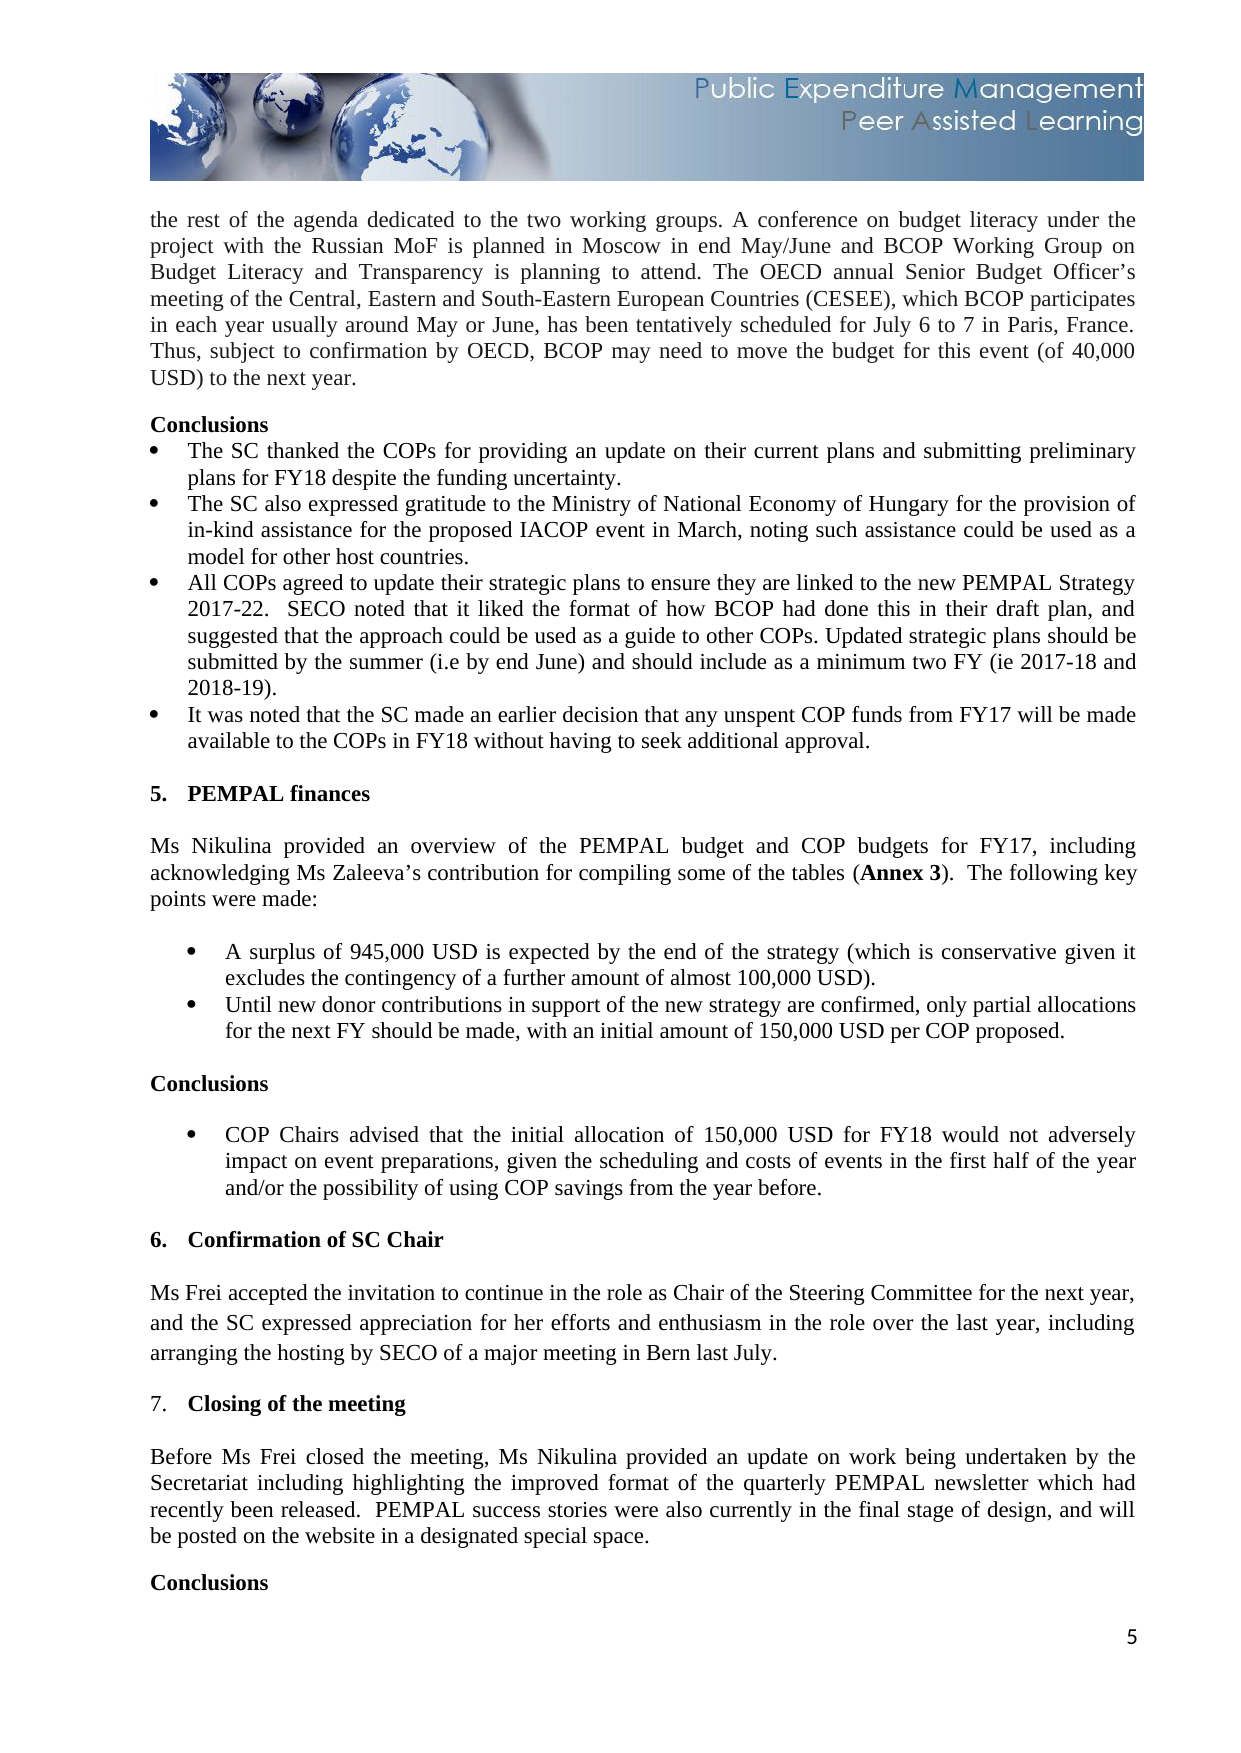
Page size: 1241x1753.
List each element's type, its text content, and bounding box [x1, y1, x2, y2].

list PEMPAL finances [150, 780, 1138, 806]
list Closing of the meeting [150, 1390, 1138, 1417]
list COP Chairs advised that the initial allocation of 150,000 USD for FY18 would not adversely impact on event preparations, given the scheduling and costs of events in the first half of the year and/or the possibility of using COP savings from the year before. [187, 1121, 1138, 1200]
text Conclusions [150, 1070, 1138, 1096]
list Until new donor contributions in support of the new strategy are confirmed, only partial allocations for the next FY should be made, with an initial amount of 150,000 USD per COP proposed. [187, 991, 1138, 1043]
list The SC thanked the COPs for providing an update on their current plans and submitting preliminary plans for FY18 despite the funding uncertainty. [150, 437, 1138, 490]
text Before Ms Frei closed the meeting, Ms Nikulina provided an update on work being undertaken by the Secretariat including highlighting the improved format of the quarterly PEMPAL newsletter which had recently been released. PEMPAL success stories were also currently in the final stage of design, and will be posted on the website in a designated special space. [150, 1443, 1138, 1548]
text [150, 206, 1138, 390]
list A surplus of 945,000 USD is expected by the end of the strategy (which is conservative given it excludes the contingency of a further amount of almost 100,000 USD). [187, 938, 1138, 991]
text Conclusions [150, 1569, 1138, 1596]
list Confirmation of SC Chair [150, 1226, 1138, 1253]
list It was noted that the SC made an earlier decision that any unspent COP funds from FY17 will be made available to the COPs in FY18 without having to seek additional approval. [150, 701, 1138, 753]
text Ms Nikulina provided an overview of the PEMPAL budget and COP budgets for FY17, including acknowledging Ms Zaleeva’s contribution for compiling some of the tables (Annex 3). The following key points were made: [150, 833, 1138, 912]
text Ms Frei accepted the invitation to continue in the role as Chair of the Steering Committee for the next year, and the SC expressed appreciation for her efforts and enthusiasm in the role over the last year, including arranging the hosting by SECO of a major meeting in Bern last July. [150, 1279, 1138, 1366]
list All COPs agreed to update their strategic plans to ensure they are linked to the new PEMPAL Strategy 2017-22. SECO noted that it liked the format of how BCOP had done this in their draft plan, and suggested that the approach could be used as a guide to other COPs. Updated strategic plans should be submitted by the summer (i.e by end June) and should include as a minimum two FY (ie 2017-18 and 2018-19). [150, 569, 1138, 701]
list The SC also expressed gratitude to the Ministry of National Economy of Hungary for the provision of in-kind assistance for the proposed IACOP event in March, noting such assistance could be used as a model for other host countries. [150, 490, 1138, 569]
list Conclusions [150, 411, 1138, 437]
